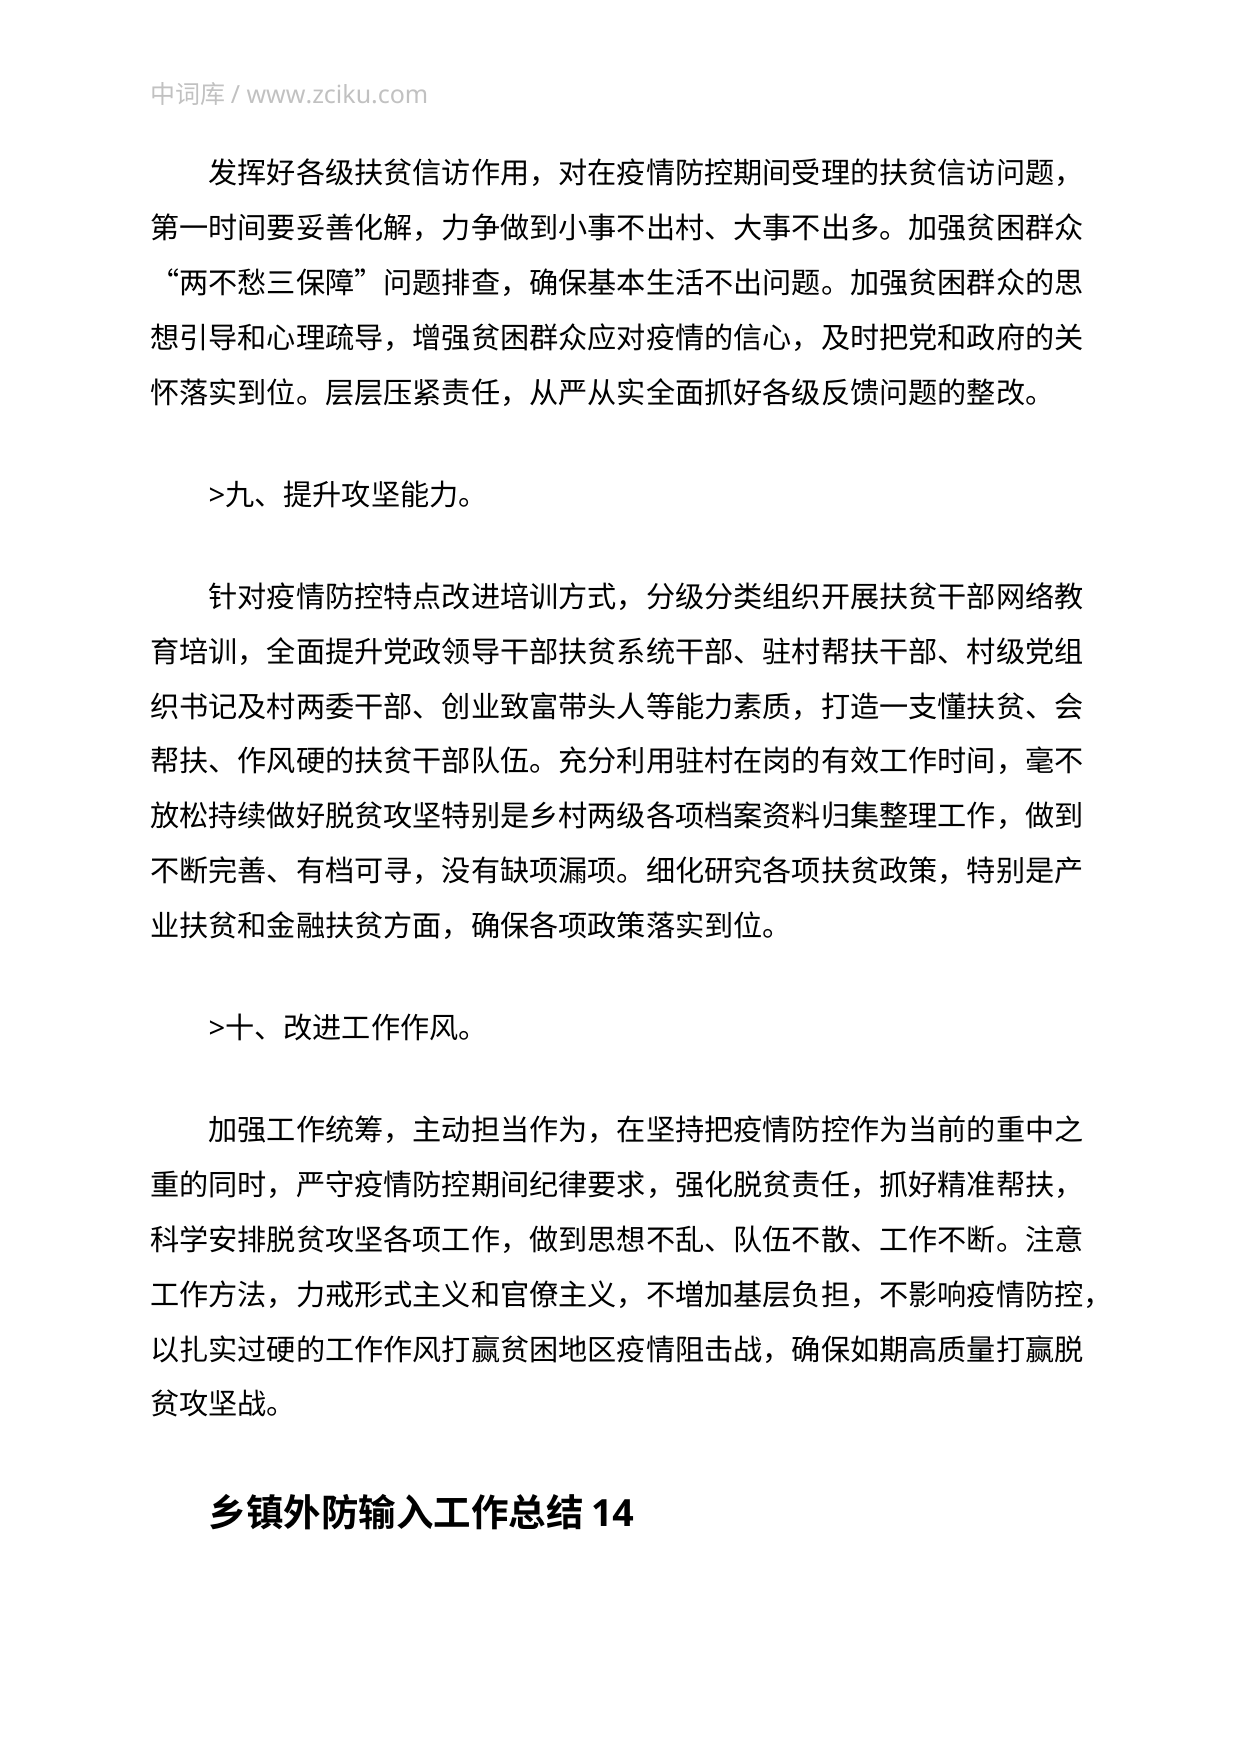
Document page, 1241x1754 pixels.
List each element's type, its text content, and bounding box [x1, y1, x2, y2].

text 发挥好各级扶贫信访作用，对在疫情防控期间受理的扶贫信访问题，第一时间要妥善化解，力争做到小事不出村、大事不出多。加强贫困群众“两不愁三保障”问题排查，确保基本生活不出问题。加强贫困群众的思想引导和心理疏导，增强贫困群众应对疫情的信心，及时把党和政府的关怀落实到位。层层压紧责任，从严从实全面抓好各级反馈问题的整改。 [150, 150, 1090, 412]
text 加强工作统筹，主动担当作为，在坚持把疫情防控作为当前的重中之重的同时，严守疫情防控期间纪律要求，强化脱贫责任，抓好精准帮扶，科学安排脱贫攻坚各项工作，做到思想不乱、队伍不散、工作不断。注意工作方法，力戒形式主义和官僚主义，不増加基层负担，不影响疫情防控，以扎实过硬的工作作风打赢贫困地区疫情阻击战，确保如期高质量打赢脱贫攻坚战。 [150, 1106, 1090, 1423]
text >十、改进工作作风。 [150, 1004, 1090, 1047]
text >九、提升攻坚能力。 [150, 471, 1090, 514]
text 乡镇外防输入工作总结14 [150, 1483, 1090, 1537]
text 针对疫情防控特点改进培训方式，分级分类组织开展扶贫干部网络教育培训，全面提升党政领导干部扶贫系统干部、驻村帮扶干部、村级党组织书记及村两委干部、创业致富带头人等能力素质，打造一支懂扶贫、会帮扶、作风硬的扶贫干部队伍。充分利用驻村在岗的有效工作时间，毫不放松持续做好脱贫攻坚特别是乡村两级各项档案资料归集整理工作，做到不断完善、有档可寻，没有缺项漏项。细化研究各项扶贫政策，特别是产业扶贫和金融扶贫方面，确保各项政策落实到位。 [150, 573, 1090, 945]
